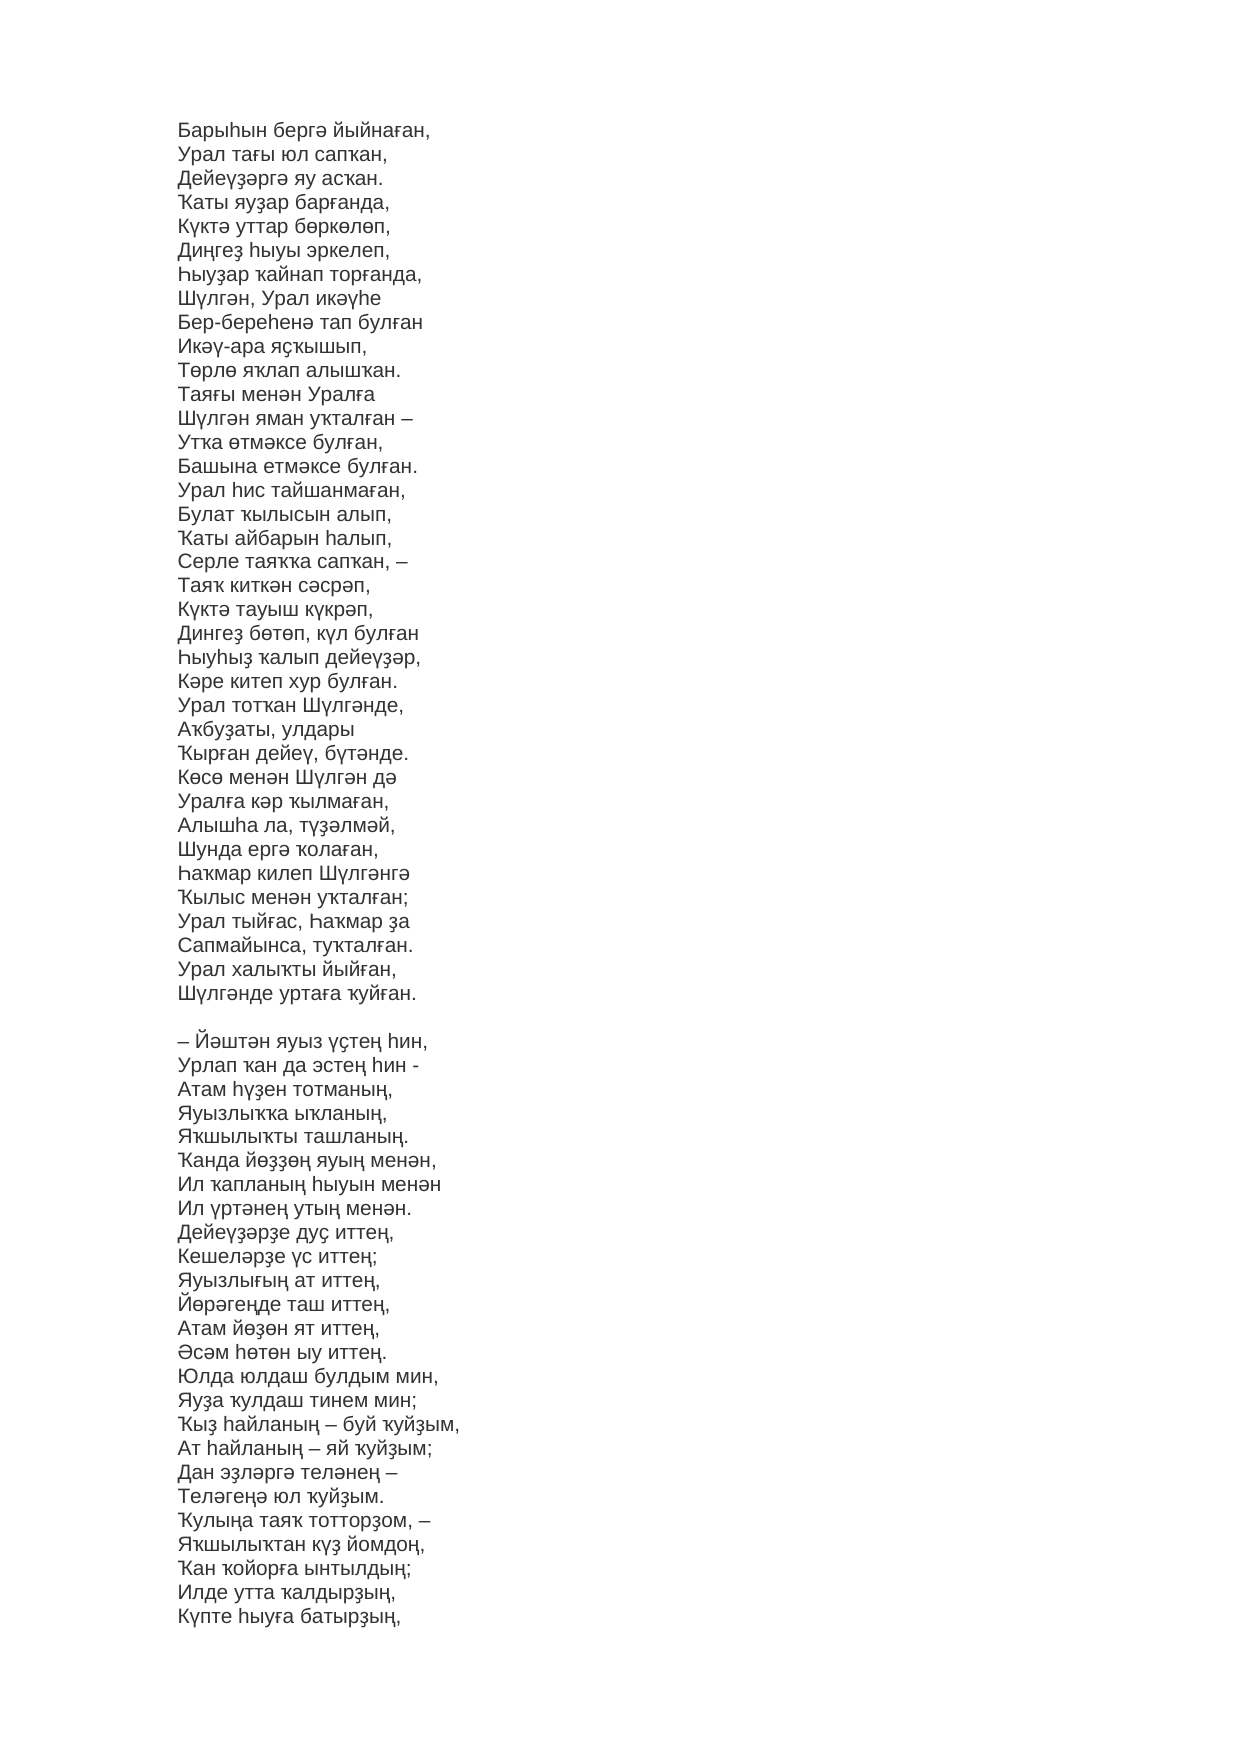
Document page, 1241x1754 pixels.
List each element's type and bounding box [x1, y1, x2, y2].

text [177, 118, 1152, 1627]
